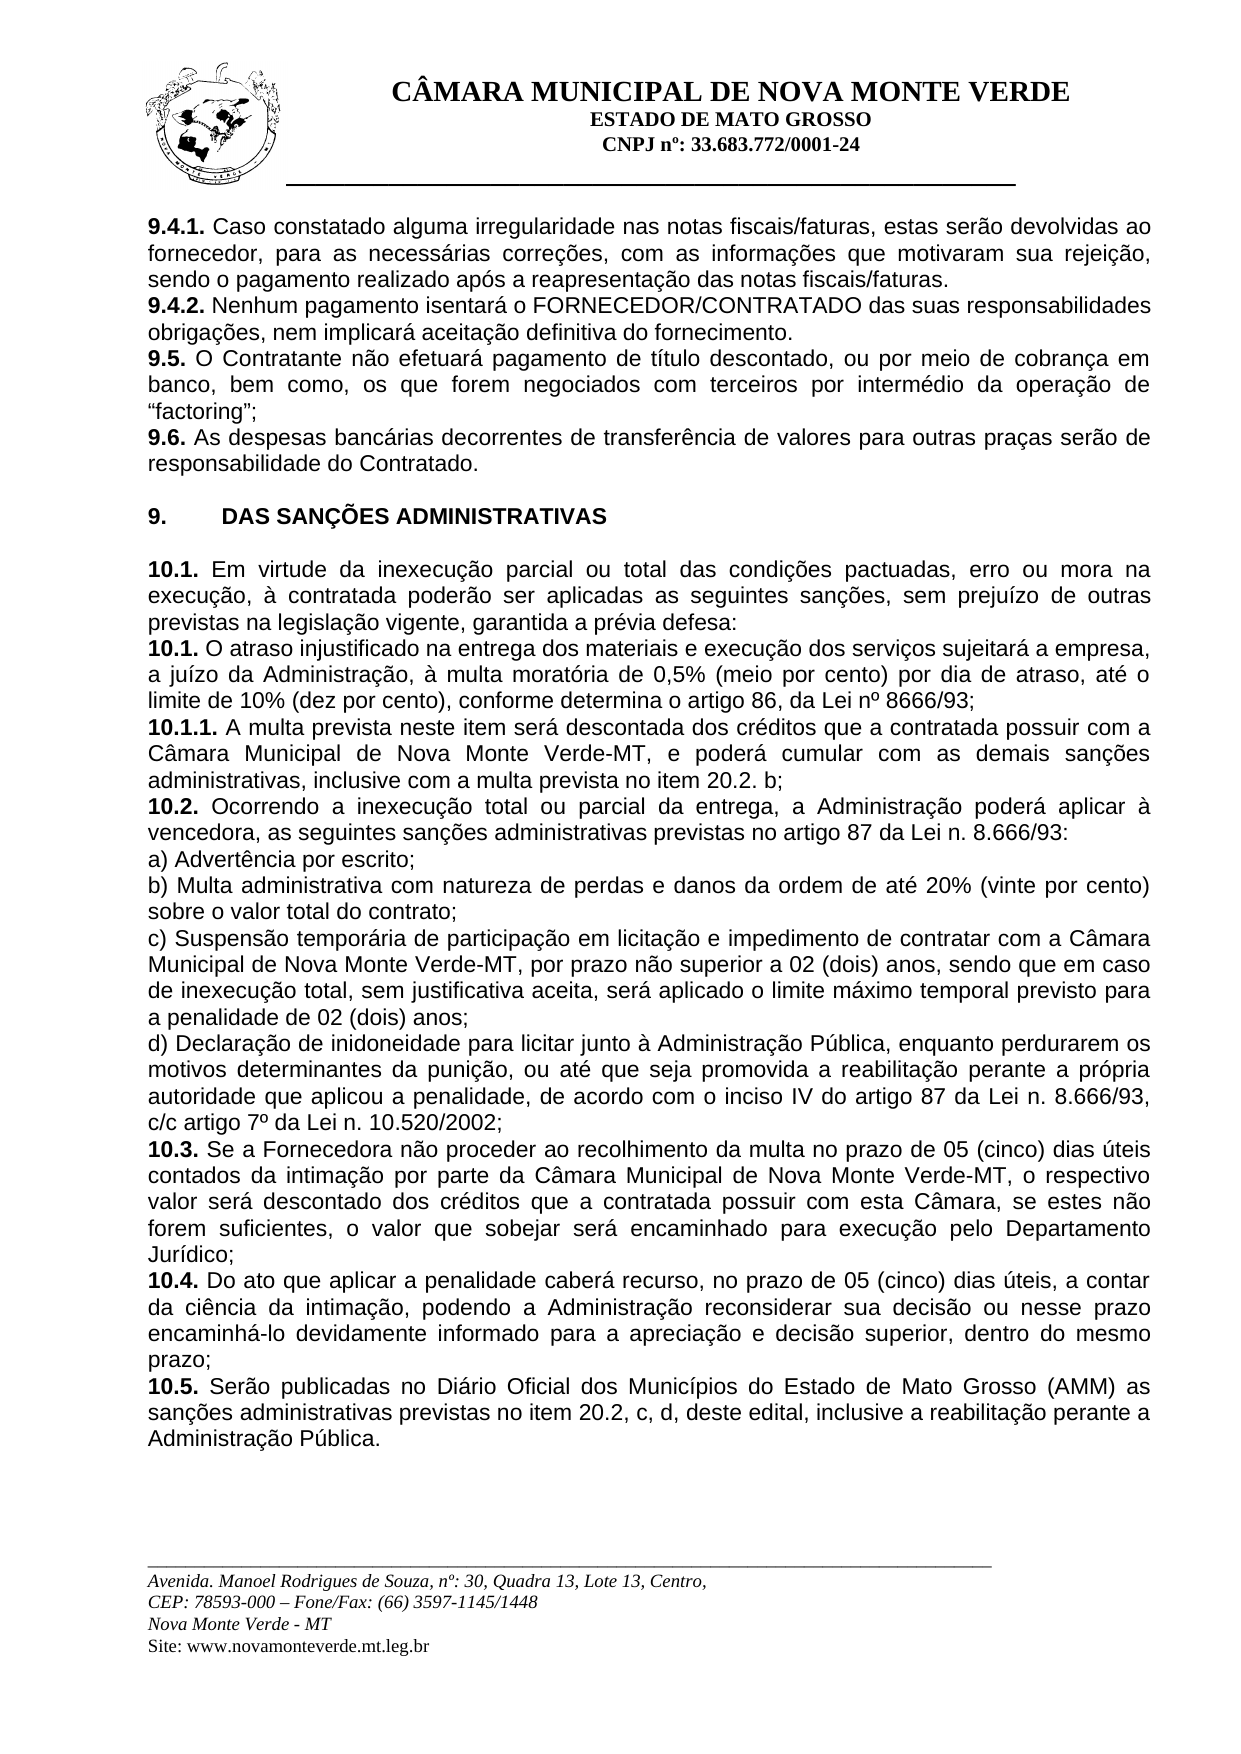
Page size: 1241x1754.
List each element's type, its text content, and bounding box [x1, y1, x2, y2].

text 9.4.2. Nenhum pagamento isentará o FORNECEDOR/CONTRATADO das suas responsabilidades obrigações, nem implicará aceitação definitiva do fornecimento. [148, 292, 1152, 345]
text 10.2. Ocorrendo a inexecução total ou parcial da entrega, a Administração poderá aplicar à vencedora, as seguintes sanções administrativas previstas no artigo 87 da Lei n. 8.666/93: [148, 793, 1152, 846]
text 10.1. O atraso injustificado na entrega dos materiais e execução dos serviços sujeitará a empresa, a juízo da Administração, à multa moratória de 0,5% (meio por cento) por dia de atraso, até o limite de 10% (dez por cento), conforme determina o artigo 86, da Lei nº 8666/93; [148, 635, 1152, 714]
text 9.6. As despesas bancárias decorrentes de transferência de valores para outras praças serão de responsabilidade do Contratado. [148, 424, 1152, 477]
text 10.5. Serão publicadas no Diário Oficial dos Municípios do Estado de Mato Grosso (AMM) as sanções administrativas previstas no item 20.2, c, d, deste edital, inclusive a reabilitação perante a Administração Pública. [148, 1373, 1152, 1452]
text 9.4.1. Caso constatado alguma irregularidade nas notas fiscais/faturas, estas serão devolvidas ao fornecedor, para as necessárias correções, com as informações que motivaram sua rejeição, sendo o pagamento realizado após a reapresentação das notas fiscais/faturas. [148, 213, 1152, 292]
picture [140, 61, 289, 190]
text 10.1.1. A multa prevista neste item será descontada dos créditos que a contratada possuir com a Câmara Municipal de Nova Monte Verde-MT, e poderá cumular com as demais sanções administrativas, inclusive com a multa prevista no item 20.2. b; [148, 714, 1152, 793]
text 10.4. Do ato que aplicar a penalidade caberá recurso, no prazo de 05 (cinco) dias úteis, a contar da ciência da intimação, podendo a Administração reconsiderar sua decisão ou nesse prazo encaminhá-lo devidamente informado para a apreciação e decisão superior, dentro do mesmo prazo; [148, 1267, 1152, 1373]
text 9.5. O Contratante não efetuará pagamento de título descontado, ou por meio de cobrança em banco, bem como, os que forem negociados com terceiros por intermédio da operação de “factoring”; [148, 345, 1152, 424]
list DAS SANÇÕES ADMINISTRATIVAS [148, 503, 1152, 529]
text 10.3. Se a Fornecedora não proceder ao recolhimento da multa no prazo de 05 (cinco) dias úteis contados da intimação por parte da Câmara Municipal de Nova Monte Verde-MT, o respectivo valor será descontado dos créditos que a contratada possuir com esta Câmara, se estes não forem suficientes, o valor que sobejar será encaminhado para execução pelo Departamento Jurídico; [148, 1136, 1152, 1267]
text c) Suspensão temporária de participação em licitação e impedimento de contratar com a Câmara Municipal de Nova Monte Verde-MT, por prazo não superior a 02 (dois) anos, sendo que em caso de inexecução total, sem justificativa aceita, será aplicado o limite máximo temporal previsto para a penalidade de 02 (dois) anos; [148, 925, 1152, 1030]
text b) Multa administrativa com natureza de perdas e danos da ordem de até 20% (vinte por cento) sobre o valor total do contrato; [148, 872, 1152, 925]
text 10.1. Em virtude da inexecução parcial ou total das condições pactuadas, erro ou mora na execução, à contratada poderão ser aplicadas as seguintes sanções, sem prejuízo de outras previstas na legislação vigente, garantida a prévia defesa: [148, 556, 1152, 635]
text d) Declaração de inidoneidade para licitar junto à Administração Pública, enquanto perdurarem os motivos determinantes da punição, ou até que seja promovida a reabilitação perante a própria autoridade que aplicou a penalidade, de acordo com o inciso IV do artigo 87 da Lei n. 8.666/93, c/c artigo 7º da Lei n. 10.520/2002; [148, 1030, 1152, 1136]
text a) Advertência por escrito; [148, 846, 1152, 872]
